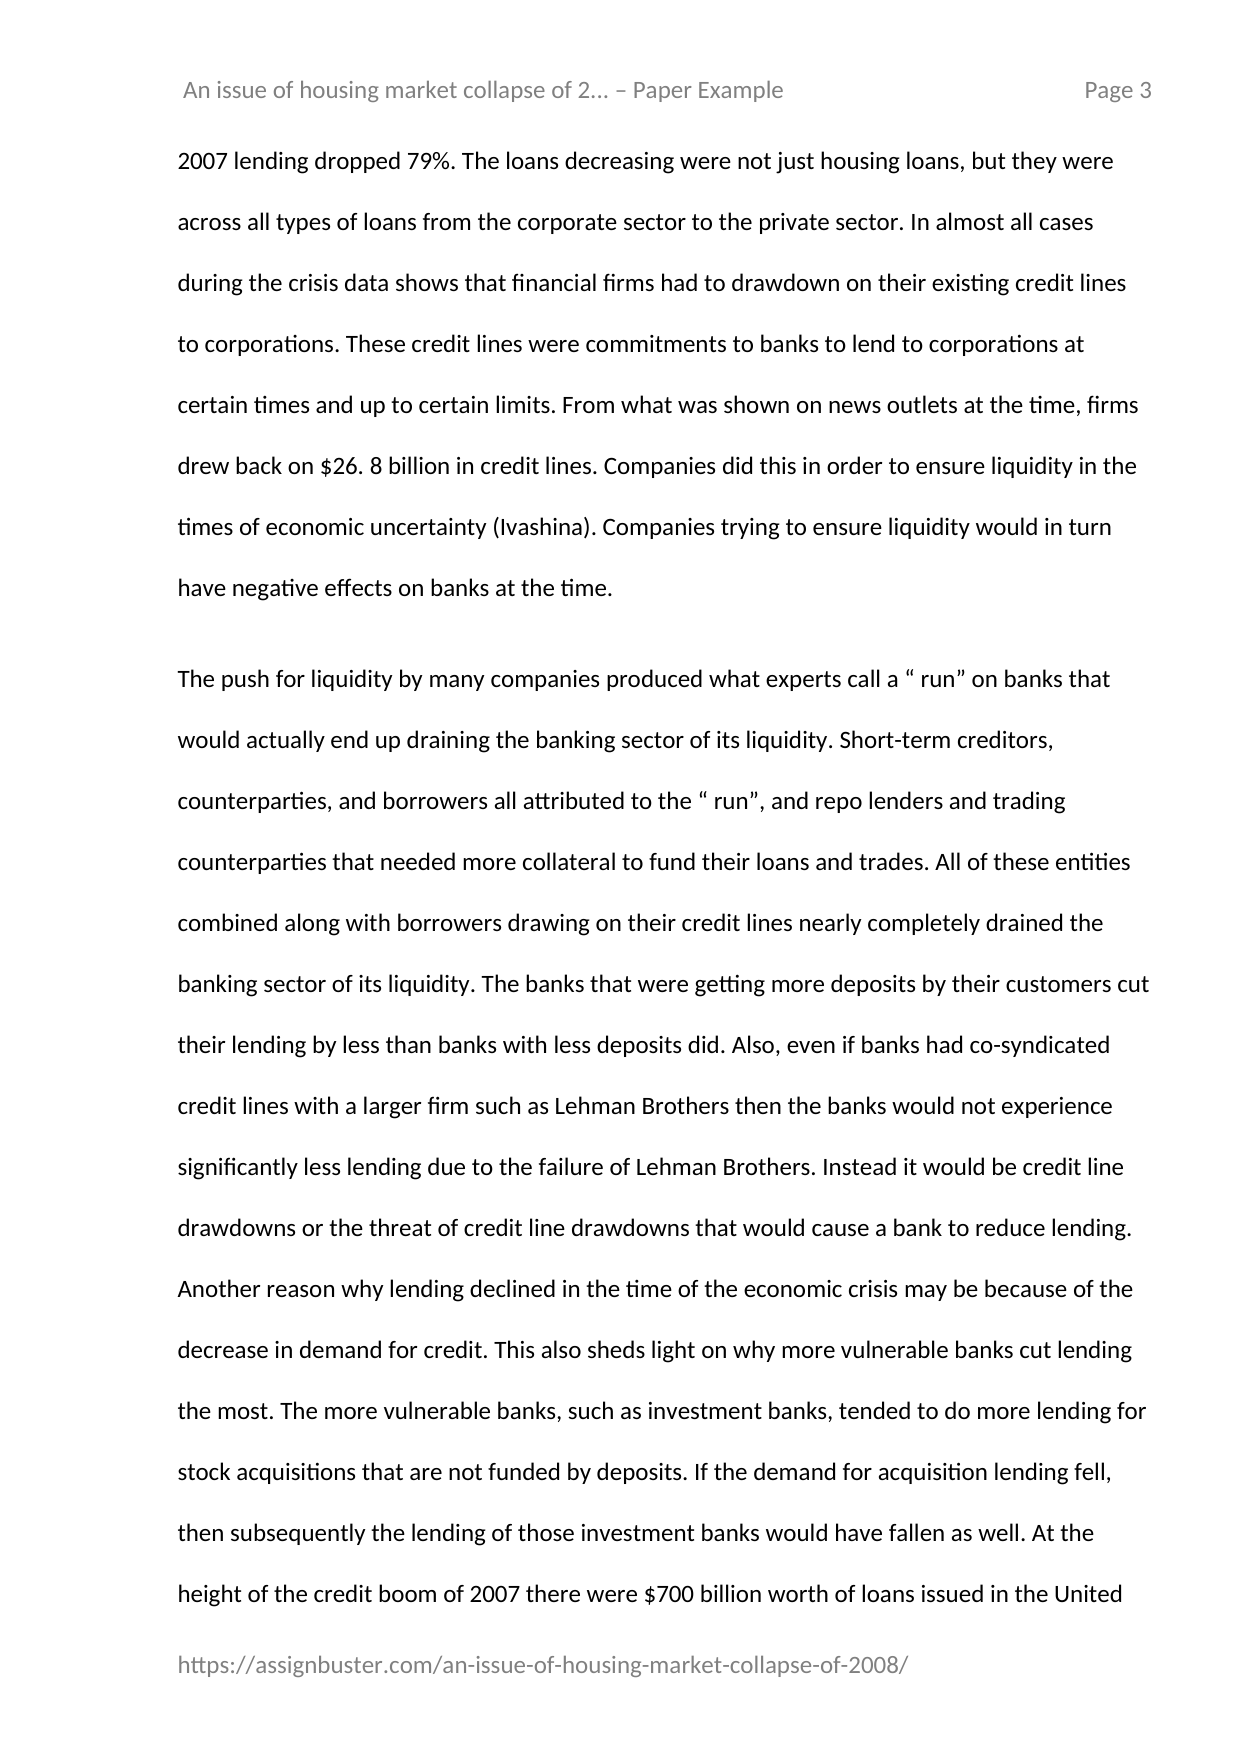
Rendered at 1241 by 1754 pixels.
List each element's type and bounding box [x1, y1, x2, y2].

text [177, 145, 1152, 603]
text [177, 663, 1152, 1609]
